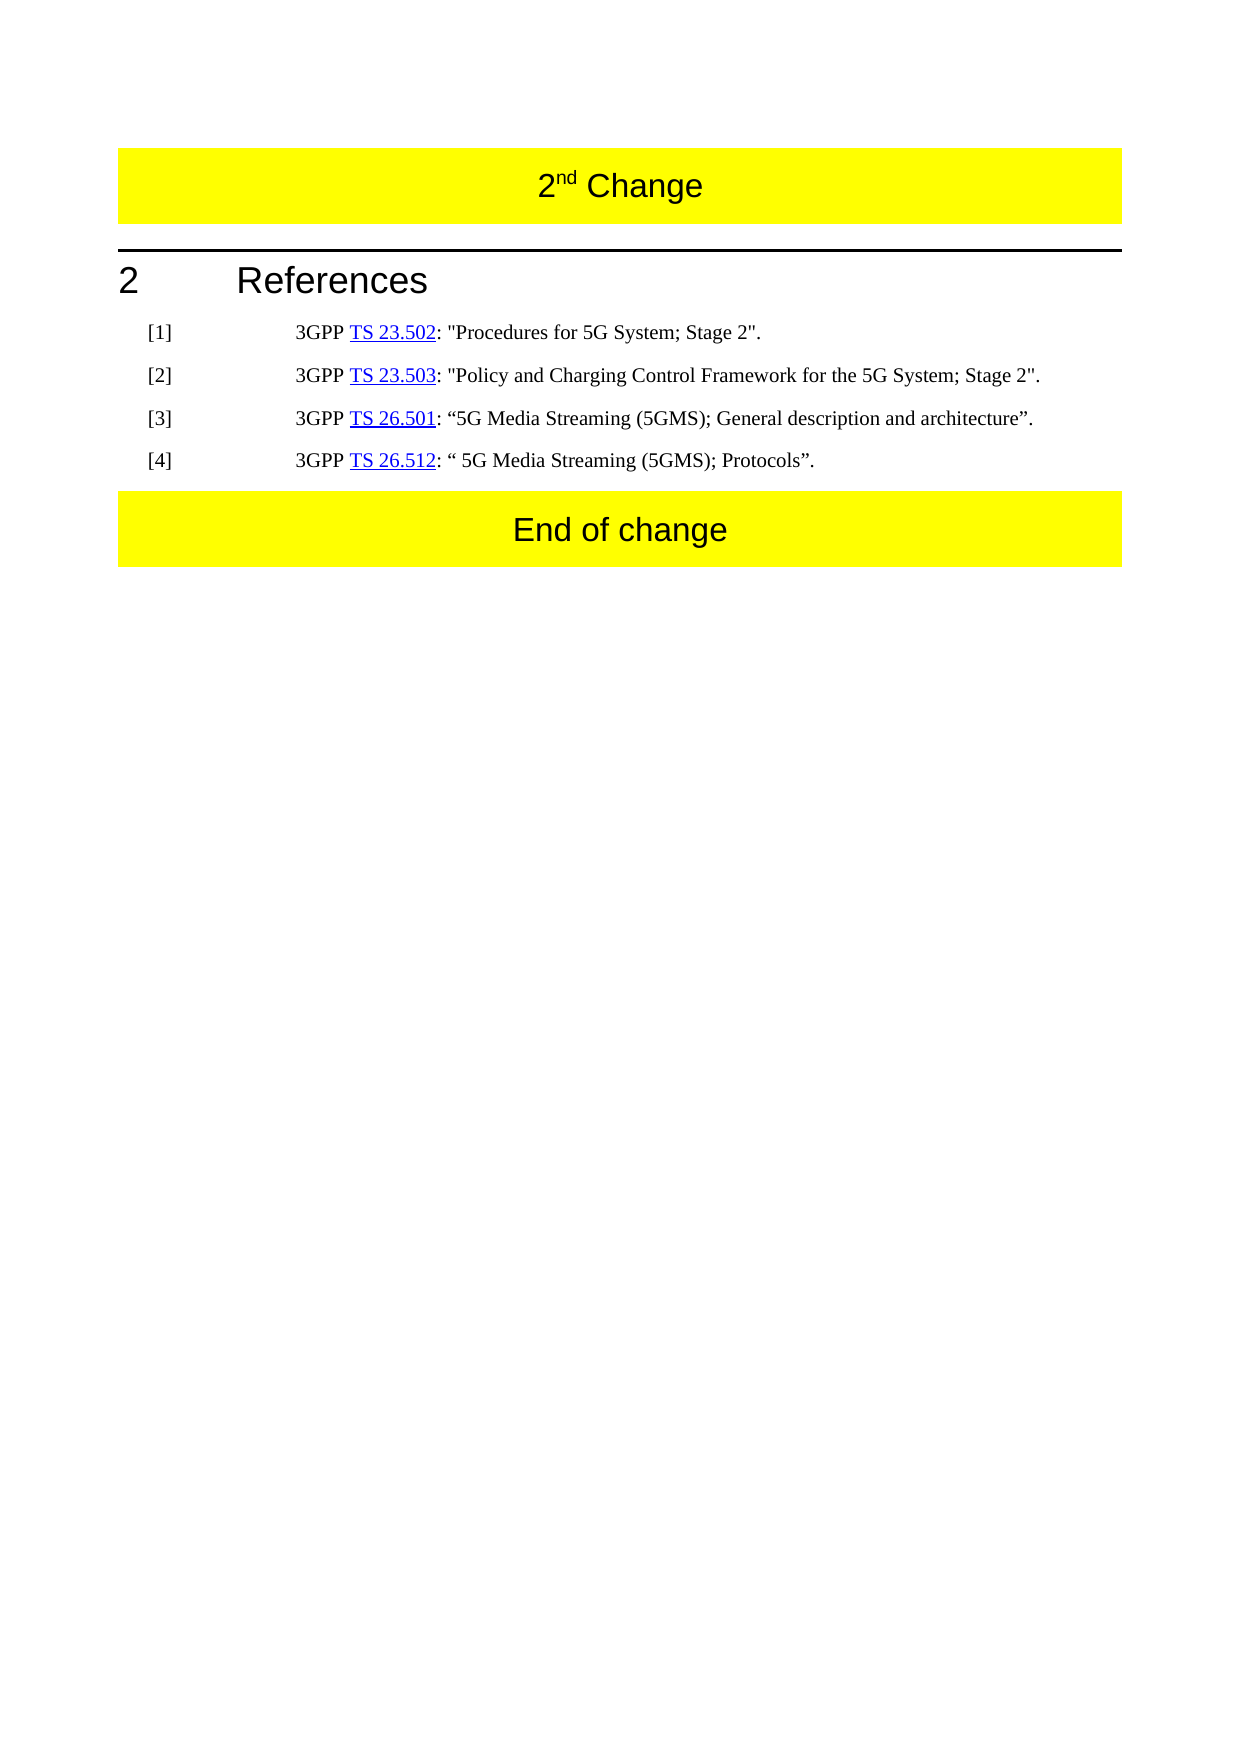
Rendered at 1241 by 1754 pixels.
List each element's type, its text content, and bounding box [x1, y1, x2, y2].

text [1] 3GPP TS 23.502: "Procedures for 5G System; Stage 2". [148, 320, 1122, 344]
text [4] 3GPP TS 26.512: “ 5G Media Streaming (5GMS); Protocols”. [148, 448, 1122, 472]
text [3] 3GPP TS 26.501: “5G Media Streaming (5GMS); General description and architecture”. [148, 406, 1122, 429]
text [2] 3GPP TS 23.503: "Policy and Charging Control Framework for the 5G System; Stage 2". [148, 363, 1122, 387]
table_header 2nd Change [118, 148, 1122, 224]
subtitle 2 References [118, 252, 1122, 301]
table_header End of change [118, 491, 1122, 567]
